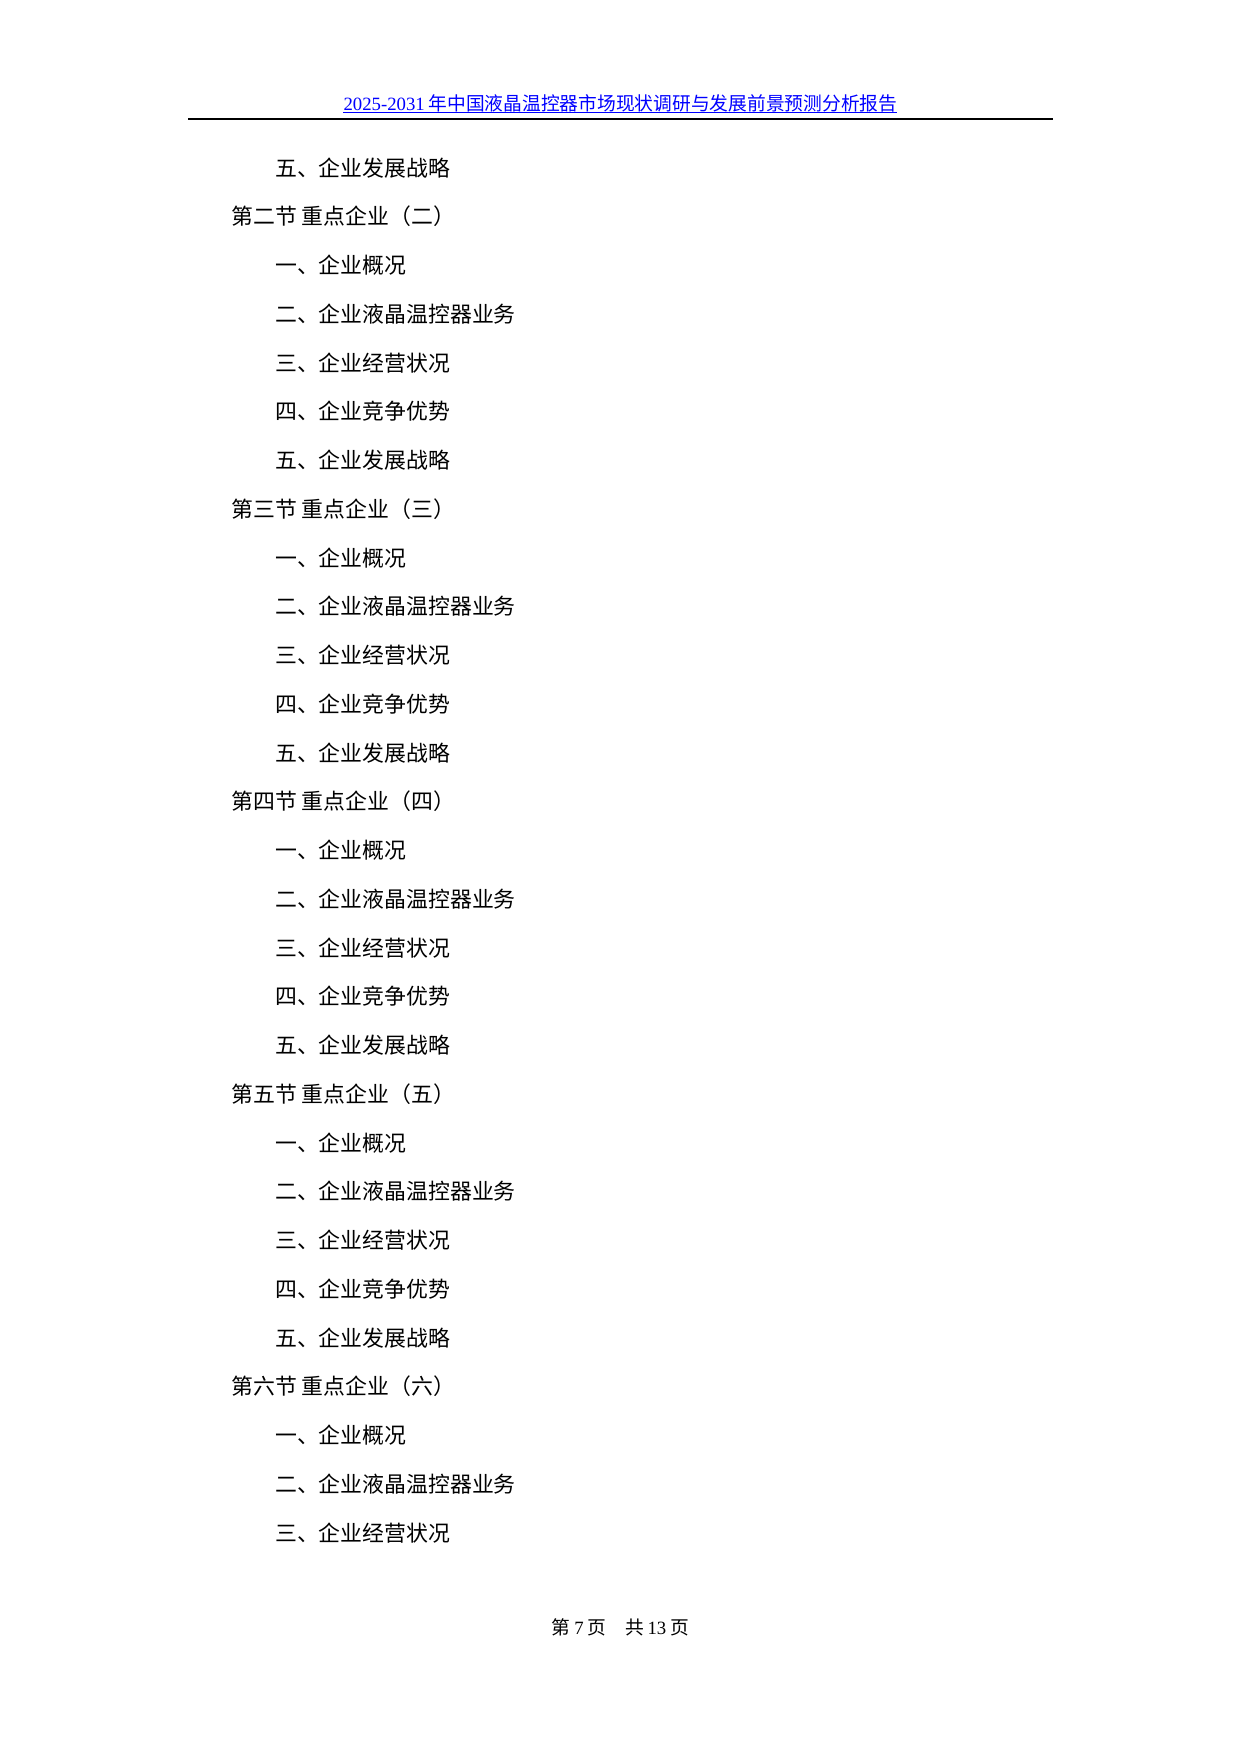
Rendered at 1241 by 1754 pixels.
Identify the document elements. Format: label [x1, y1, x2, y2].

text [187, 150, 1053, 1548]
